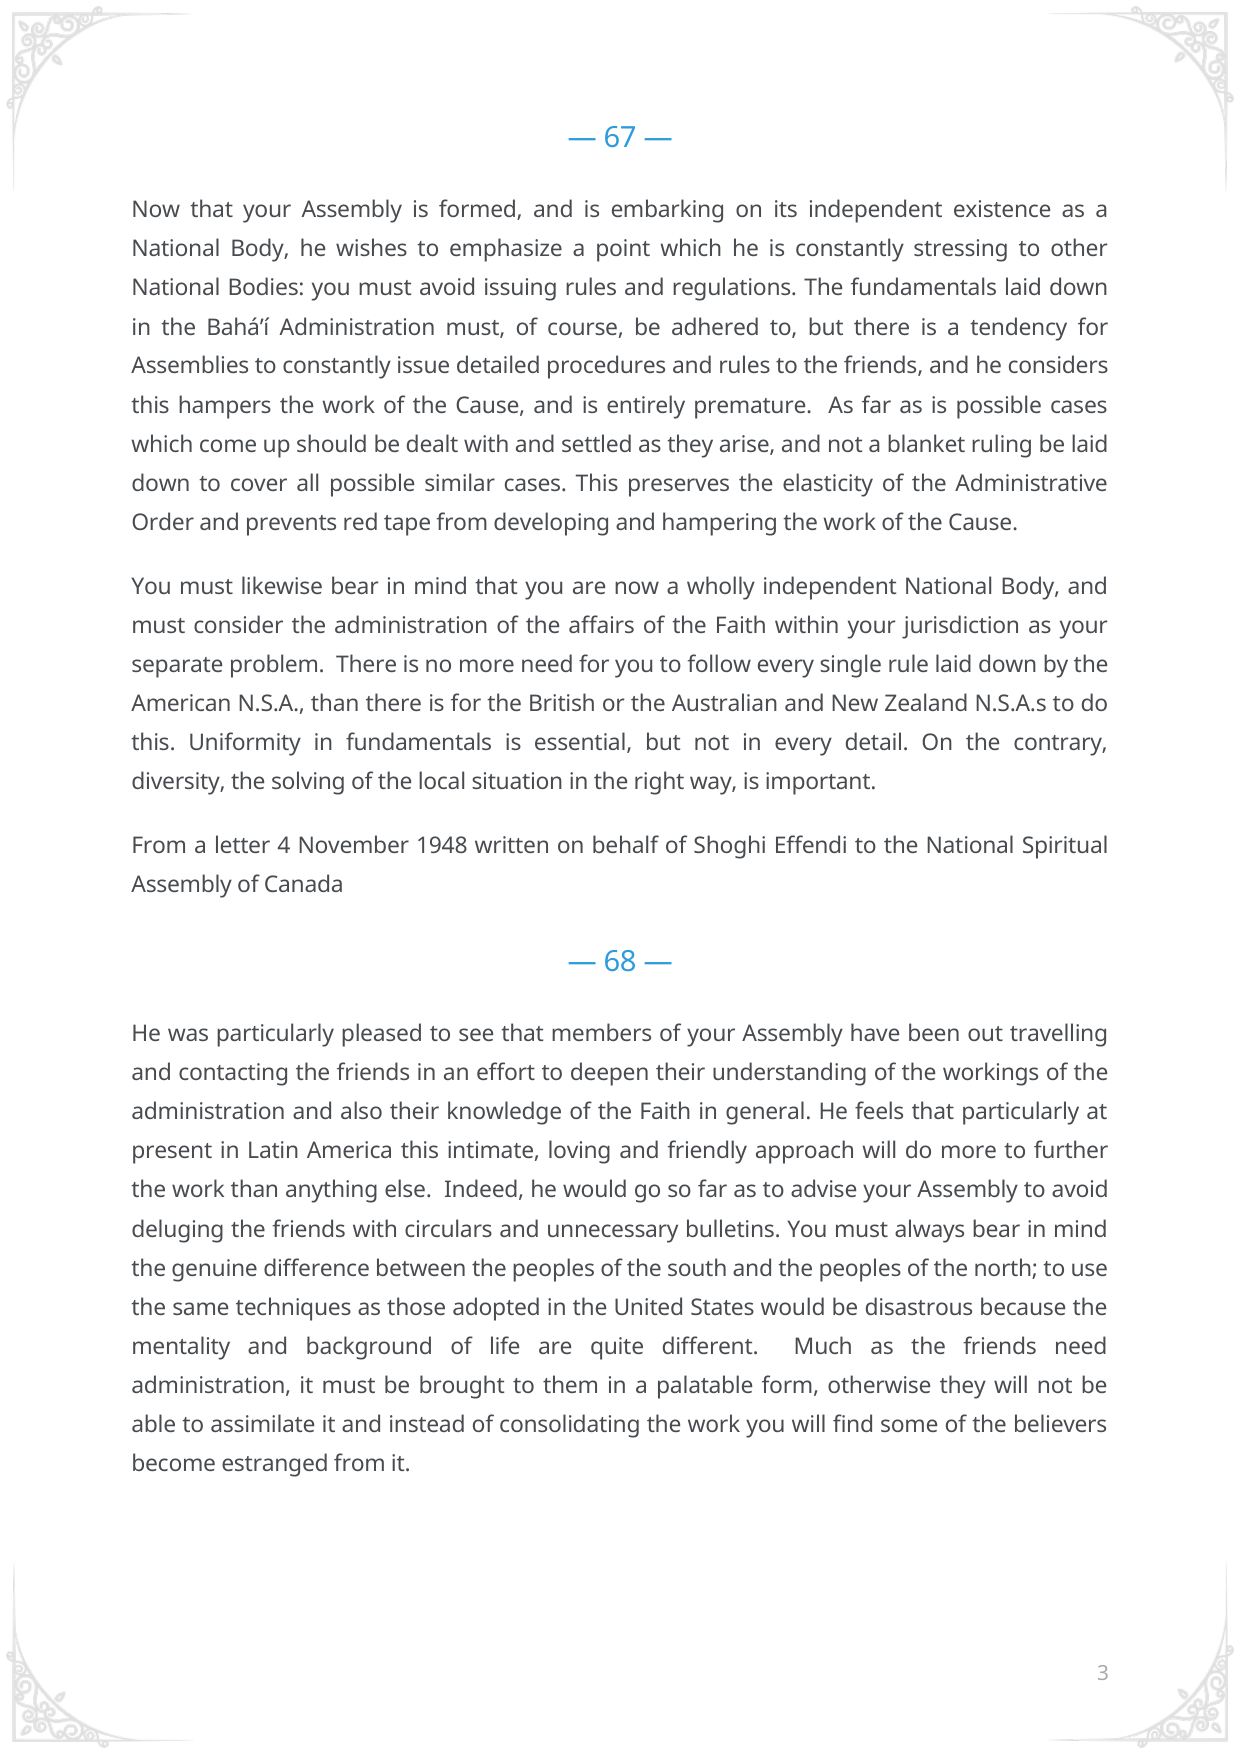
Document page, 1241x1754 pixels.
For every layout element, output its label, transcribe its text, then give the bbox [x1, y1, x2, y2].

subtitle — 68 — [131, 941, 1109, 980]
picture [1046, 1560, 1234, 1748]
text From a letter 4 November 1948 written on behalf of Shoghi Effendi to the National Spiritual Assembly of Canada [131, 829, 1109, 899]
picture [1046, 6, 1234, 194]
text He was particularly pleased to see that members of your Assembly have been out travelling and contacting the friends in an effort to deepen their understanding of the workings of the administration and also their knowledge of the Faith in general. He feels that particularly at present in Latin America this intimate, loving and friendly approach will do more to further the work than anything else. Indeed, he would go so far as to advise your Assembly to avoid deluging the friends with circulars and unnecessary bulletins. You must always bear in mind the genuine difference between the peoples of the south and the peoples of the north; to use the same techniques as those adopted in the United States would be disastrous because the mentality and background of life are quite different. Much as the friends need administration, it must be brought to them in a palatable form, otherwise they will not be able to assimilate it and instead of consolidating the work you will find some of the believers become estranged from it. [131, 1017, 1109, 1478]
text Now that your Assembly is formed, and is embarking on its independent existence as a National Body, he wishes to emphasize a point which he is constantly stressing to other National Bodies: you must avoid issuing rules and regulations. The fundamentals laid down in the Bahá’í Administration must, of course, be adhered to, but there is a tendency for Assemblies to constantly issue detailed procedures and rules to the friends, and he considers this hampers the work of the Cause, and is entirely premature. As far as is possible cases which come up should be dealt with and settled as they arise, and not a blanket ruling be laid down to cover all possible similar cases. This preserves the elasticity of the Administrative Order and prevents red tape from developing and hampering the work of the Cause. [131, 193, 1109, 537]
text You must likewise bear in mind that you are now a wholly independent National Body, and must consider the administration of the affairs of the Faith within your jurisdiction as your separate problem. There is no more need for you to follow every single rule laid down by the American N.S.A., than there is for the British or the Australian and New Zealand N.S.A.s to do this. Uniformity in fundamentals is essential, but not in every detail. On the contrary, diversity, the solving of the local situation in the right way, is important. [131, 570, 1109, 796]
picture [6, 6, 194, 194]
picture [6, 1560, 194, 1748]
subtitle — 67 — [131, 117, 1109, 156]
